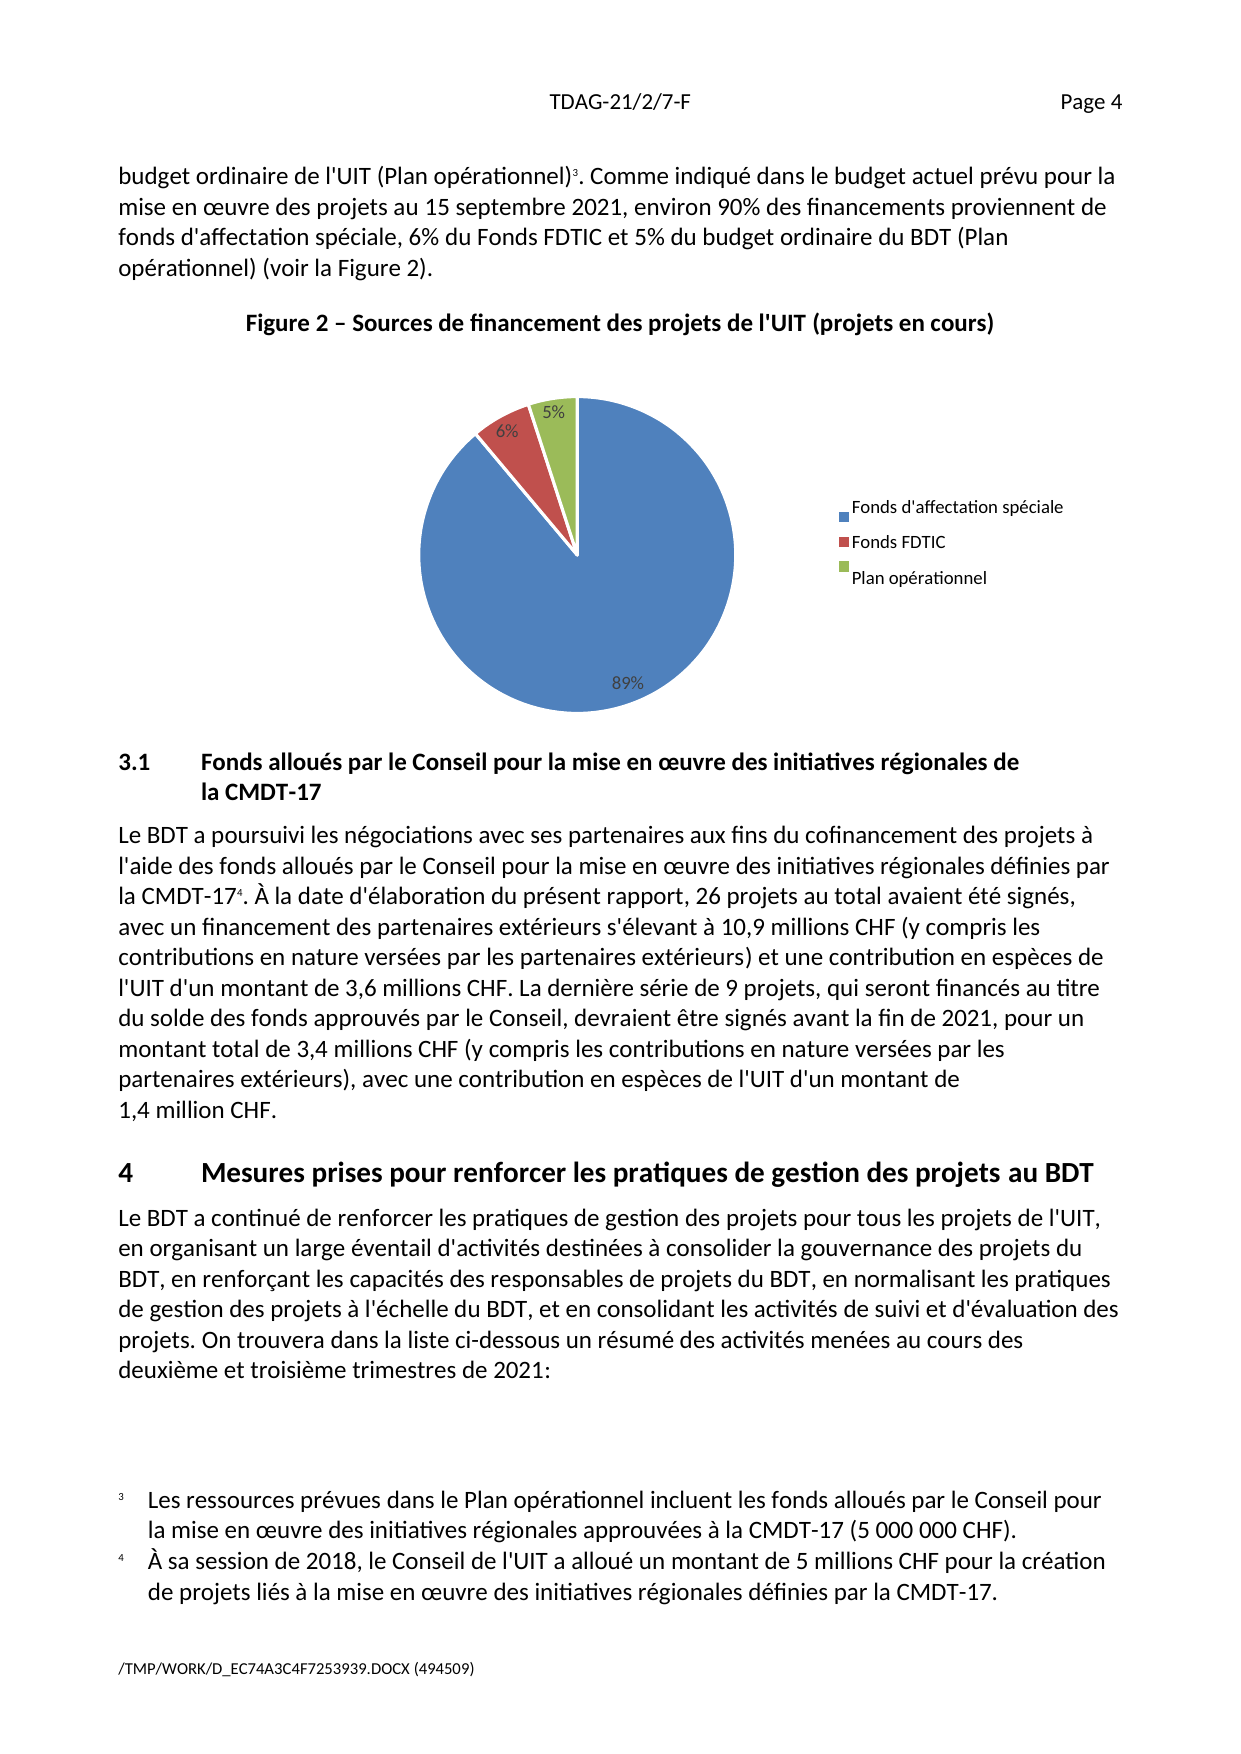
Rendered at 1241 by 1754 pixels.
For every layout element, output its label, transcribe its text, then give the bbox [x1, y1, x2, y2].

text Le BDT a poursuivi les négociations avec ses partenaires aux fins du cofinancement des projets à l'aide des fonds alloués par le Conseil pour la mise en œuvre des initiatives régionales définies par la CMDT-17. À la date d'élaboration du présent rapport, 26 projets au total avaient été signés, avec un financement des partenaires extérieurs s'élevant à 10,9 millions CHF (y compris les contributions en nature versées par les partenaires extérieurs) et une contribution en espèces de l'UIT d'un montant de 3,6 millions CHF. La dernière série de 9 projets, qui seront financés au titre du solde des fonds approuvés par le Conseil, devraient être signés avant la fin de 2021, pour un montant total de 3,4 millions CHF (y compris les contributions en nature versées par les partenaires extérieurs), avec une contribution en espèces de l'UIT d'un montant de 1,4 million CHF. [118, 819, 1122, 1124]
subtitle 4 Mesures prises pour renforcer les pratiques de gestion des projets au BDT [118, 1154, 1122, 1189]
subtitle 3.1 Fonds alloués par le Conseil pour la mise en œuvre des initiatives régionales de la CMDT-17 [118, 746, 1122, 807]
text budget ordinaire de l'UIT (Plan opérationnel). Comme indiqué dans le budget actuel prévu pour la mise en œuvre des projets au 15 septembre 2021, environ 90% des financements proviennent de fonds d'affectation spéciale, 6% du Fonds FDTIC et 5% du budget ordinaire du BDT (Plan opérationnel) (voir la Figure 2). [118, 160, 1122, 282]
text Le BDT a continué de renforcer les pratiques de gestion des projets pour tous les projets de l'UIT, en organisant un large éventail d'activités destinées à consolider la gouvernance des projets du BDT, en renforçant les capacités des responsables de projets du BDT, en normalisant les pratiques de gestion des projets à l'échelle du BDT, et en consolidant les activités de suivi et d'évaluation des projets. On trouvera dans la liste ci-dessous un résumé des activités menées au cours des deuxième et troisième trimestres de 2021: [118, 1202, 1122, 1385]
title Figure 2 – Sources de financement des projets de l'UIT (projets en cours) [118, 307, 1122, 338]
